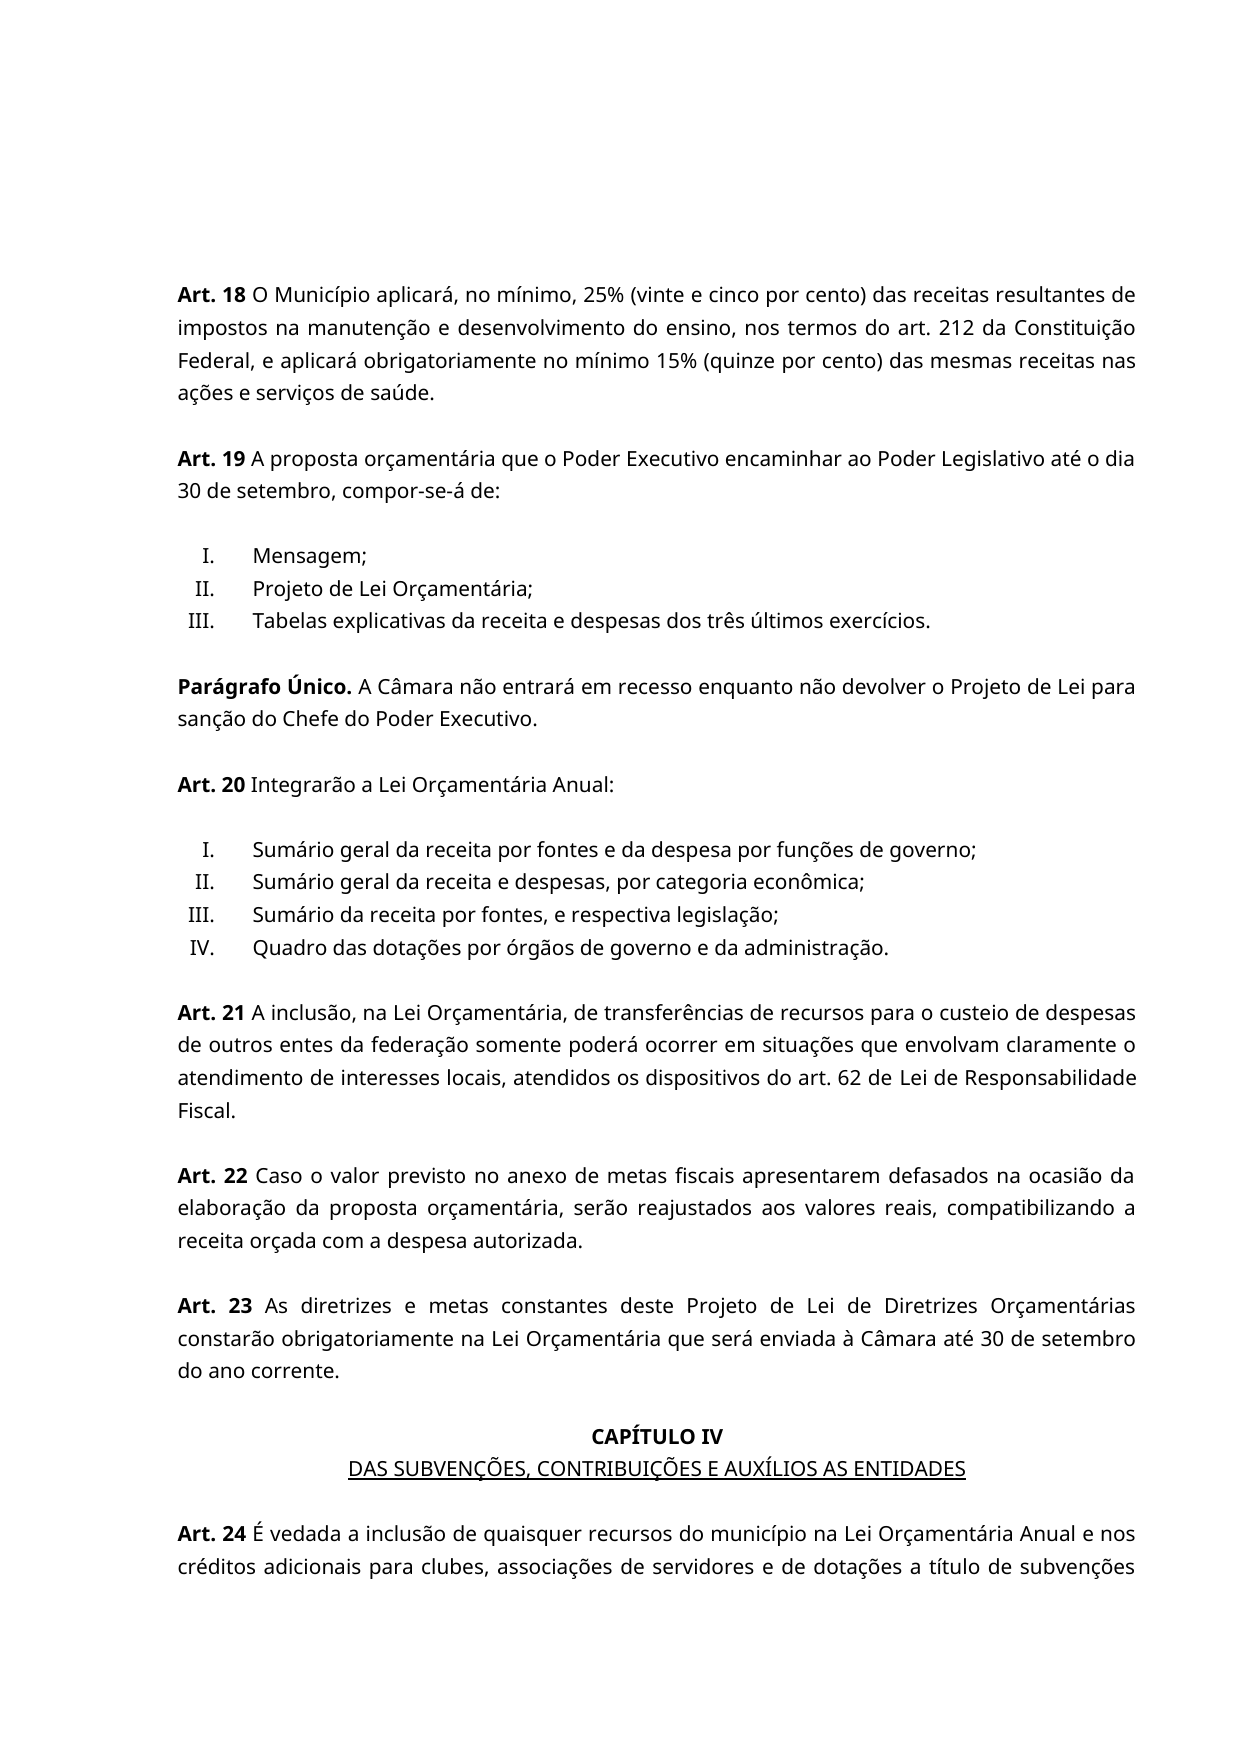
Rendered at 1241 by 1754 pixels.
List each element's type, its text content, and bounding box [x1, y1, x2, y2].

list Quadro das dotações por órgãos de governo e da administração. [215, 933, 1137, 961]
list Tabelas explicativas da receita e despesas dos três últimos exercícios. [215, 607, 1137, 635]
list Sumário geral da receita por fontes e da despesa por funções de governo; [215, 835, 1137, 863]
list Projeto de Lei Orçamentária; [215, 574, 1137, 602]
list Sumário geral da receita e despesas, por categoria econômica; [215, 867, 1137, 896]
text Art. 23 As diretrizes e metas constantes deste Projeto de Lei de Diretrizes Orçamentárias constarão obrigatoriamente na Lei Orçamentária que será enviada à Câmara até 30 de setembro do ano corrente. [177, 1291, 1137, 1385]
text Art. 19 A proposta orçamentária que o Poder Executivo encaminhar ao Poder Legislativo até o dia 30 de setembro, compor-se-á de: [177, 444, 1137, 505]
text CAPÍTULO IV [177, 1422, 1137, 1450]
text Art. 21 A inclusão, na Lei Orçamentária, de transferências de recursos para o custeio de despesas de outros entes da federação somente poderá ocorrer em situações que envolvam claramente o atendimento de interesses locais, atendidos os dispositivos do art. 62 de Lei de Responsabilidade Fiscal. [177, 998, 1137, 1124]
text Art. 22 Caso o valor previsto no anexo de metas fiscais apresentarem defasados na ocasião da elaboração da proposta orçamentária, serão reajustados aos valores reais, compatibilizando a receita orçada com a despesa autorizada. [177, 1161, 1137, 1254]
list Sumário da receita por fontes, e respectiva legislação; [215, 900, 1137, 928]
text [177, 1519, 1137, 1581]
text DAS SUBVENÇÕES, CONTRIBUIÇÕES E AUXÍLIOS AS ENTIDADES [177, 1454, 1137, 1483]
text Art. 20 Integrarão a Lei Orçamentária Anual: [177, 770, 1137, 798]
text Art. 18 O Município aplicará, no mínimo, 25% (vinte e cinco por cento) das receitas resultantes de impostos na manutenção e desenvolvimento do ensino, nos termos do art. 212 da Constituição Federal, e aplicará obrigatoriamente no mínimo 15% (quinze por cento) das mesmas receitas nas ações e serviços de saúde. [177, 281, 1137, 407]
list Mensagem; [215, 541, 1137, 570]
text Parágrafo Único. A Câmara não entrará em recesso enquanto não devolver o Projeto de Lei para sanção do Chefe do Poder Executivo. [177, 672, 1137, 733]
